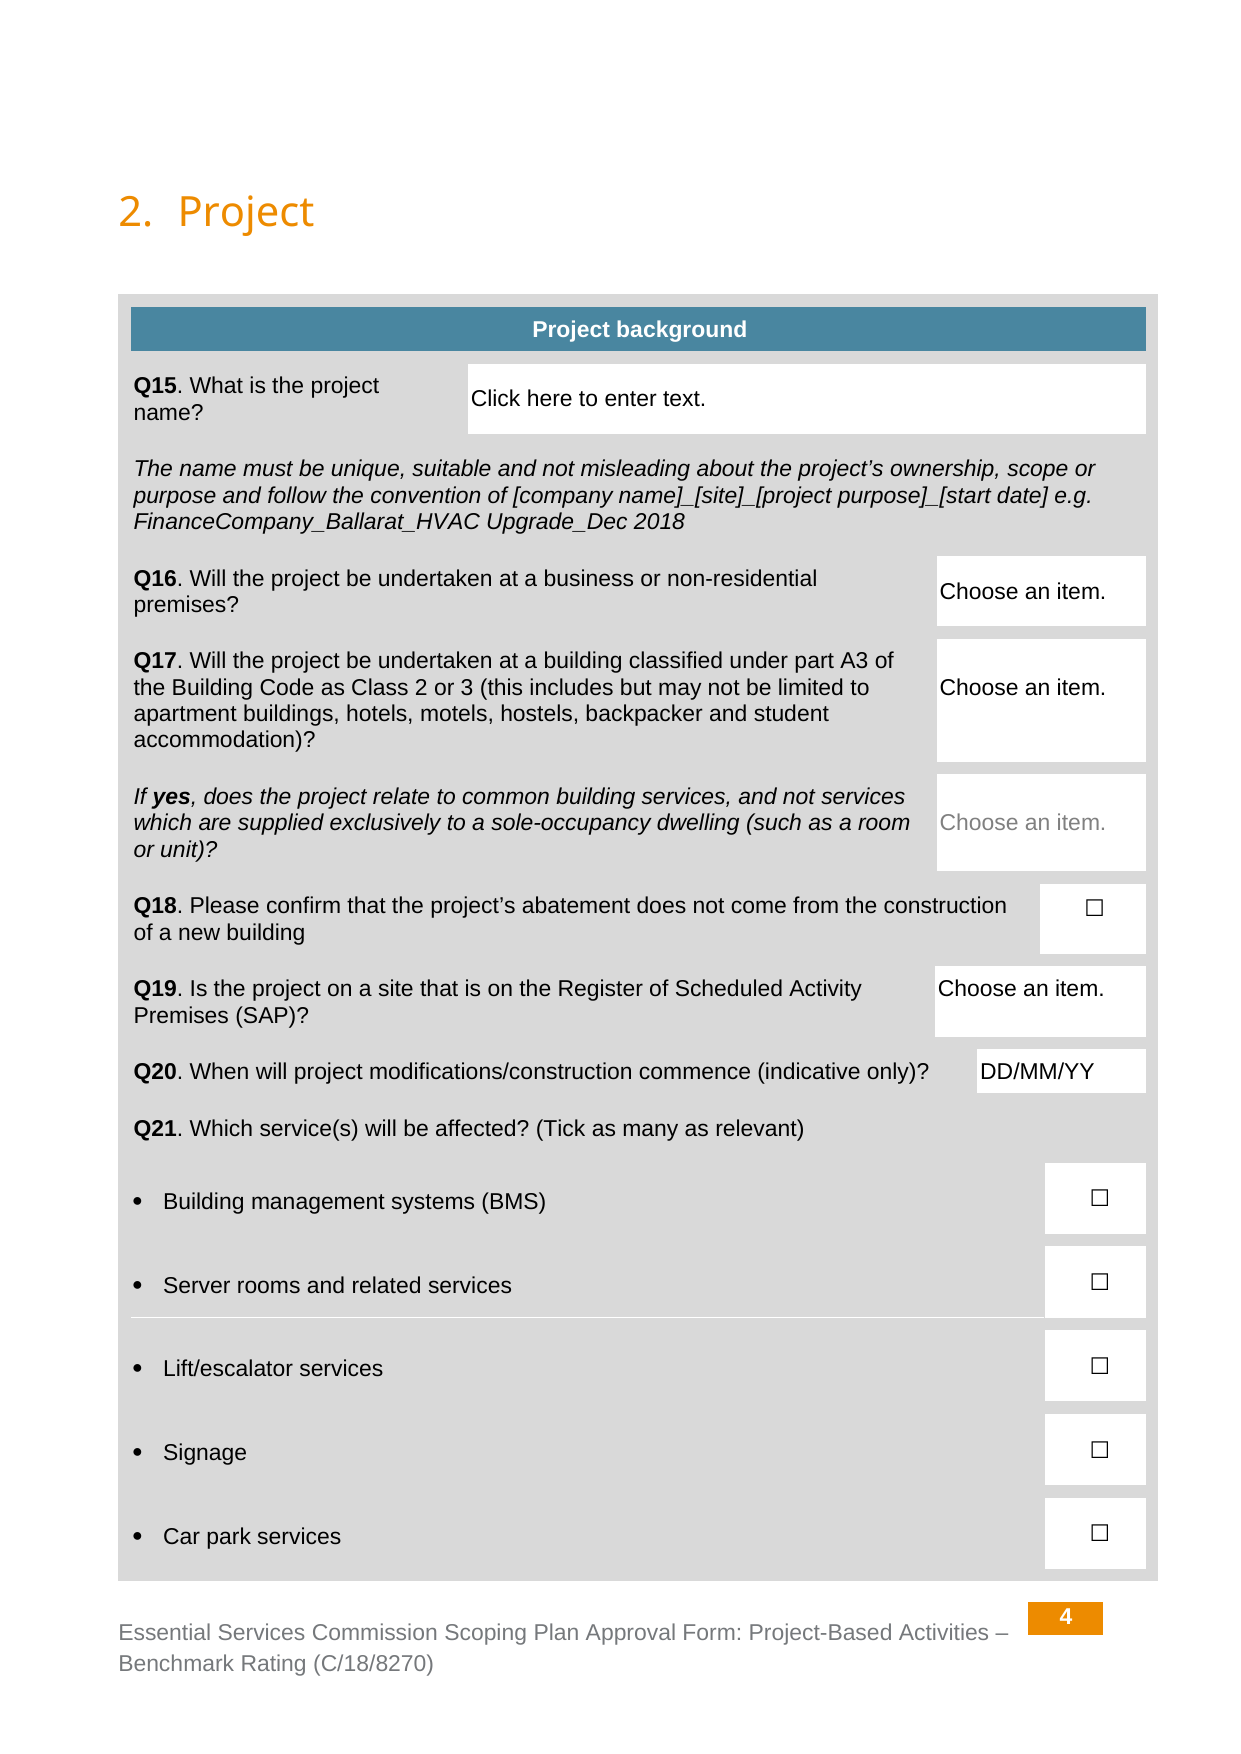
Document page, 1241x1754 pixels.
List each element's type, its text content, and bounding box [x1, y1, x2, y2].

subtitle Project [118, 182, 1122, 238]
table_cell If yes, does the project relate to common building services, and not services which are supplied exclusively to a sole-occupancy dwelling (such as a room or unit)? [131, 774, 924, 871]
table_cell Car park services [131, 1498, 1044, 1569]
table_cell [935, 966, 1146, 1037]
table_cell Q20. When will project modifications/construction commence (indicative only)? [131, 1049, 965, 1093]
table_cell The name must be unique, suitable and not misleading about the project’s ownership, scope or purpose and follow the convention of [company name]_[site]_[project purpose]_[start date] e.g. FinanceCompany_Ballarat_HVAC Upgrade_Dec 2018 [131, 446, 1146, 543]
table_cell [937, 774, 1146, 871]
table_cell Q17. Will the project be undertaken at a building classified under part A3 of the Building Code as Class 2 or 3 (this includes but may not be limited to apartment buildings, hotels, motels, hostels, backpacker and student accommodation)? [131, 639, 924, 762]
table_header Project background [131, 307, 1146, 351]
table_cell Q15. What is the project name? [131, 364, 456, 434]
table_cell Q16. Will the project be undertaken at a business or non-residential premises? [131, 556, 924, 626]
table_cell Q18. Please confirm that the project’s abatement does not come from the construction of a new building [131, 884, 1028, 954]
table_cell [937, 639, 1146, 762]
table_cell Signage [131, 1414, 1044, 1485]
table_cell Q19. Is the project on a site that is on the Register of Scheduled Activity Premises (SAP)? [131, 966, 923, 1037]
table_cell Server rooms and related services [131, 1246, 1044, 1317]
table_cell Lift/escalator services [131, 1330, 1044, 1401]
table_cell [937, 556, 1146, 626]
table_cell Building management systems (BMS) [131, 1163, 1044, 1234]
table_cell Q21. Which service(s) will be affected? (Tick as many as relevant) [131, 1106, 1146, 1150]
